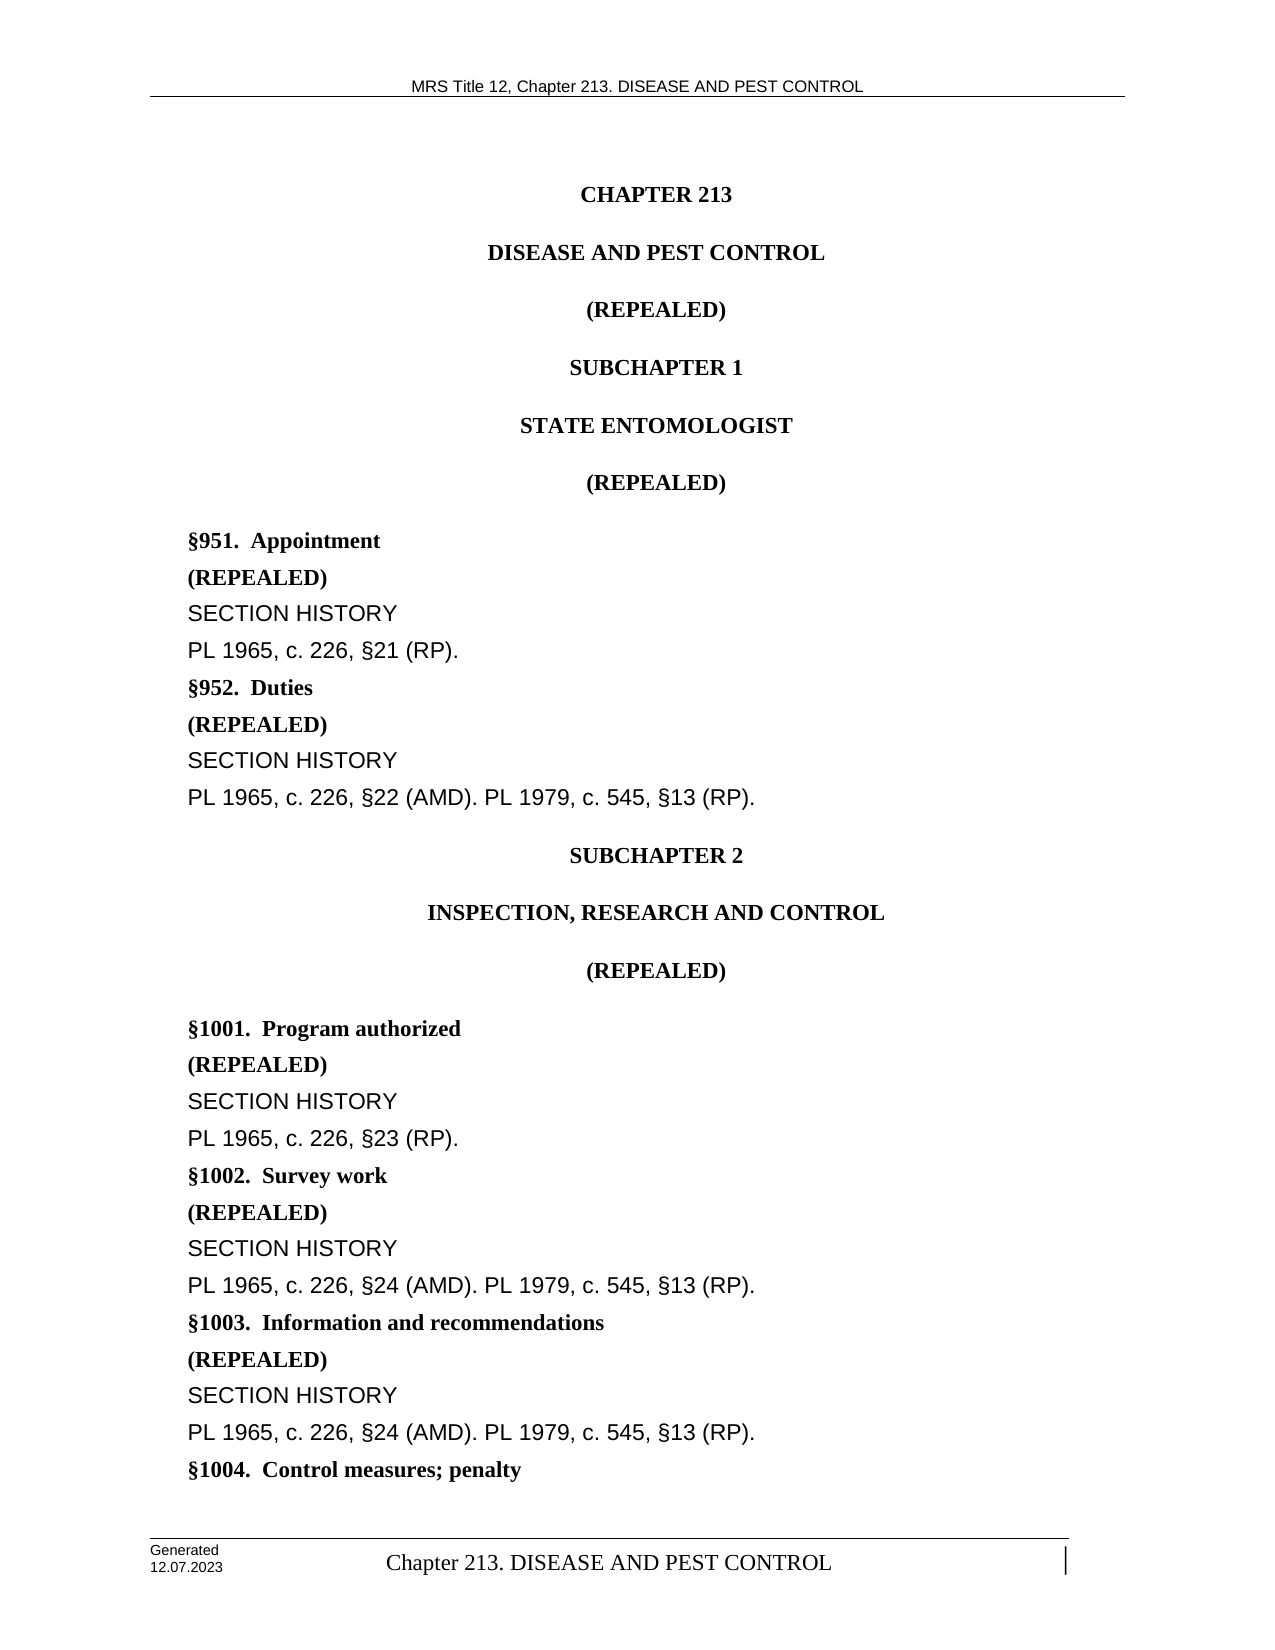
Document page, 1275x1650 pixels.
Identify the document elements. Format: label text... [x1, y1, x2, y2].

text SUBCHAPTER 2 [187, 842, 1125, 868]
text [187, 1272, 1125, 1298]
text PL 1965, c. 226, §22 (AMD). PL 1979, c. 545, §13 (RP). [187, 784, 1125, 811]
text (REPEALED) [187, 296, 1125, 323]
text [187, 1419, 1125, 1446]
text (REPEALED) [187, 564, 1125, 590]
text §952. Duties [187, 674, 1125, 700]
text (REPEALED) [187, 1198, 1125, 1225]
text §951. Appointment [187, 527, 1125, 553]
text SECTION HISTORY [187, 747, 1125, 774]
text SUBCHAPTER 1 [187, 354, 1125, 380]
text (REPEALED) [187, 469, 1125, 496]
text PL 1965, c. 226, §21 (RP). [187, 637, 1125, 663]
text §1004. Control measures; penalty [187, 1456, 1125, 1482]
text DISEASE AND PEST CONTROL [187, 239, 1125, 265]
text CHAPTER 213 [187, 181, 1125, 208]
text §1003. Information and recommendations [187, 1309, 1125, 1335]
text SECTION HISTORY [187, 600, 1125, 627]
text (REPEALED) [187, 711, 1125, 737]
text SECTION HISTORY [187, 1235, 1125, 1262]
text PL 1965, c. 226, §23 (RP). [187, 1125, 1125, 1151]
text STATE ENTOMOLOGIST [187, 412, 1125, 438]
text SECTION HISTORY [187, 1382, 1125, 1409]
text (REPEALED) [187, 1346, 1125, 1372]
text (REPEALED) [187, 957, 1125, 983]
text §1002. Survey work [187, 1162, 1125, 1188]
text SECTION HISTORY [187, 1088, 1125, 1114]
text §1001. Program authorized [187, 1015, 1125, 1041]
text INSPECTION, RESEARCH AND CONTROL [187, 899, 1125, 926]
text (REPEALED) [187, 1051, 1125, 1078]
